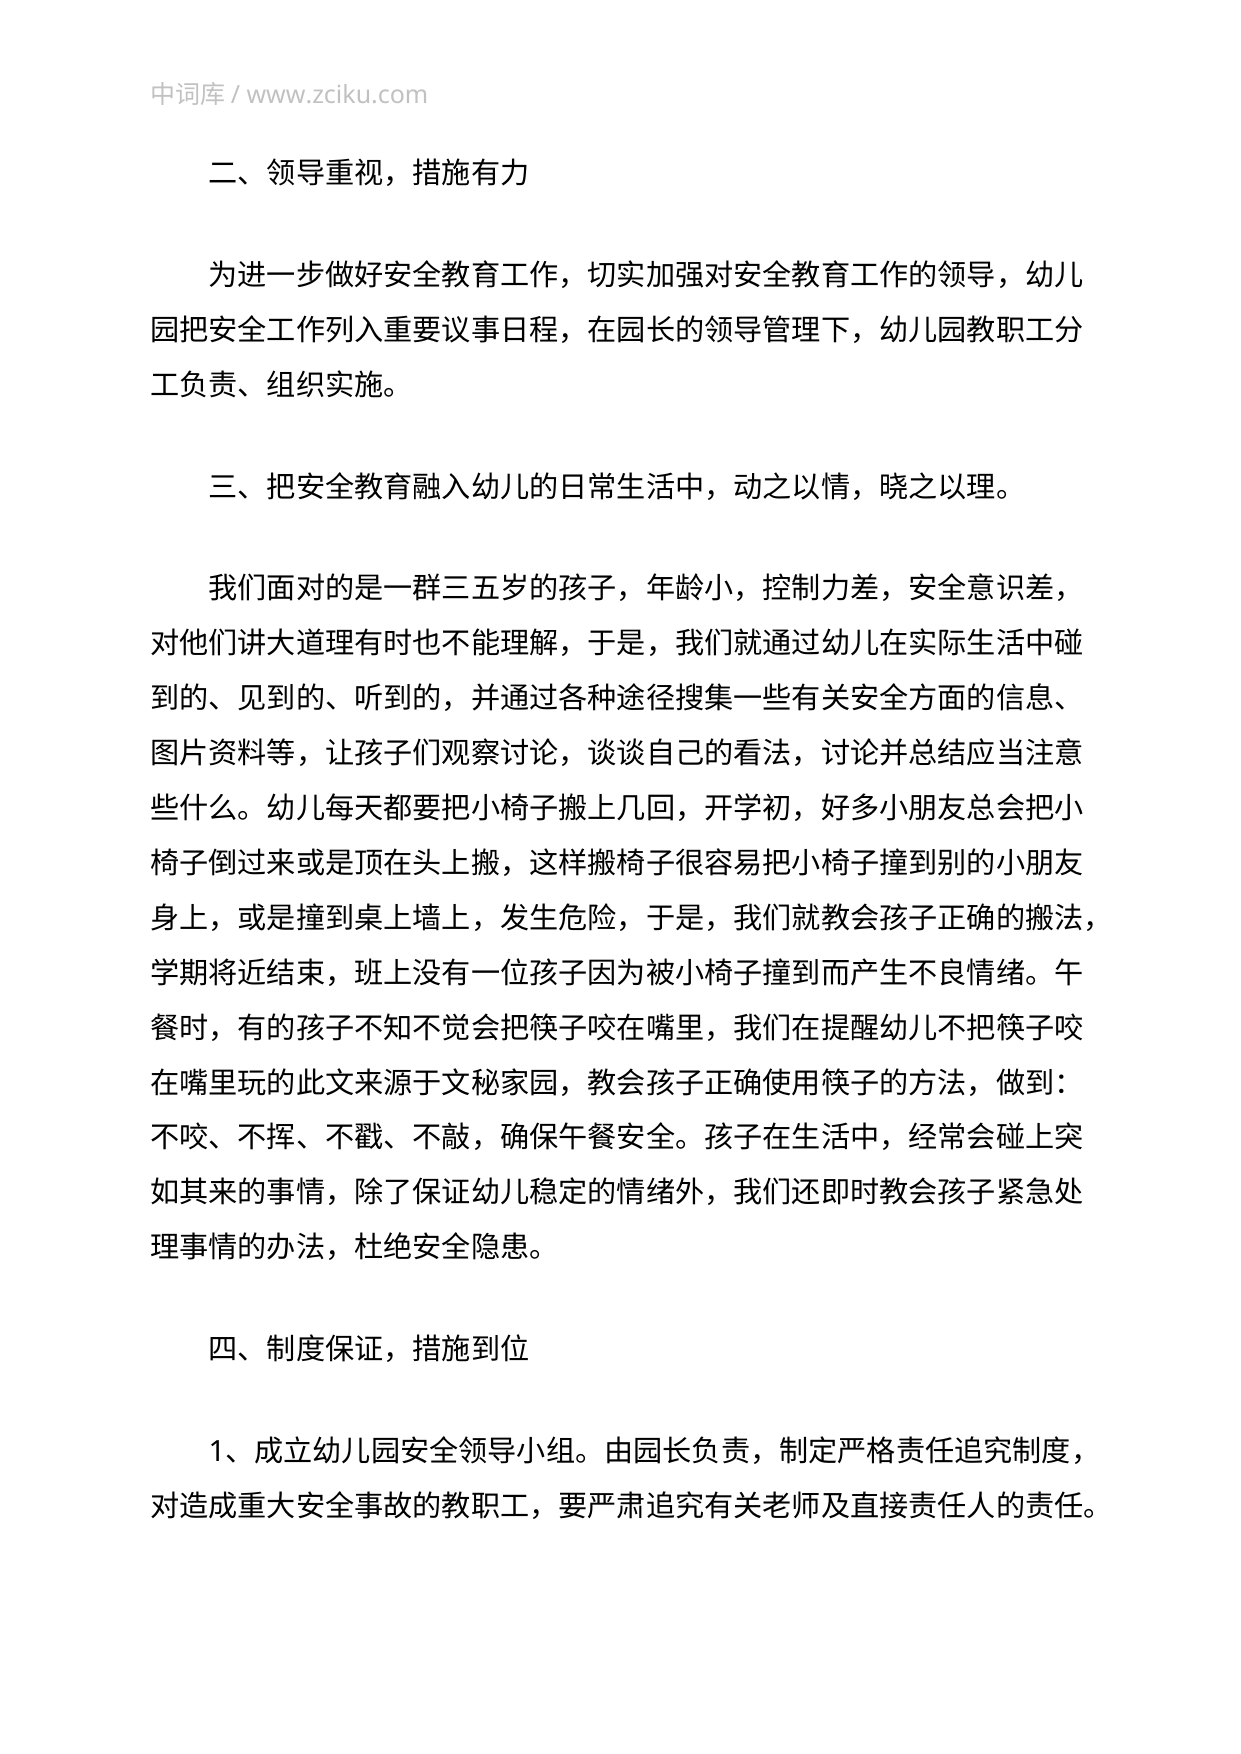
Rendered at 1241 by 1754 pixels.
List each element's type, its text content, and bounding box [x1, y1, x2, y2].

text 三、把安全教育融入幼儿的日常生活中，动之以情，晓之以理。 [150, 463, 1090, 506]
text 为进一步做好安全教育工作，切实加强对安全教育工作的领导，幼儿园把安全工作列入重要议事日程，在园长的领导管理下，幼儿园教职工分工负责、组织实施。 [150, 252, 1090, 404]
text 1、成立幼儿园安全领导小组。由园长负责，制定严格责任追究制度，对造成重大安全事故的教职工，要严肃追究有关老师及直接责任人的责任。 [150, 1427, 1090, 1525]
text 四、制度保证，措施到位 [150, 1326, 1090, 1368]
text 我们面对的是一群三五岁的孩子，年龄小，控制力差，安全意识差，对他们讲大道理有时也不能理解，于是，我们就通过幼儿在实际生活中碰到的、见到的、听到的，并通过各种途径搜集一些有关安全方面的信息、图片资料等，让孩子们观察讨论，谈谈自己的看法，讨论并总结应当注意些什么。幼儿每天都要把小椅子搬上几回，开学初，好多小朋友总会把小椅子倒过来或是顶在头上搬，这样搬椅子很容易把小椅子撞到别的小朋友身上，或是撞到桌上墙上，发生危险，于是，我们就教会孩子正确的搬法，学期将近结束，班上没有一位孩子因为被小椅子撞到而产生不良情绪。午餐时，有的孩子不知不觉会把筷子咬在嘴里，我们在提醒幼儿不把筷子咬在嘴里玩的此文来源于文秘家园，教会孩子正确使用筷子的方法，做到：不咬、不挥、不戳、不敲，确保午餐安全。孩子在生活中，经常会碰上突如其来的事情，除了保证幼儿稳定的情绪外，我们还即时教会孩子紧急处理事情的办法，杜绝安全隐患。 [150, 565, 1090, 1266]
text 二、领导重视，措施有力 [150, 150, 1090, 192]
